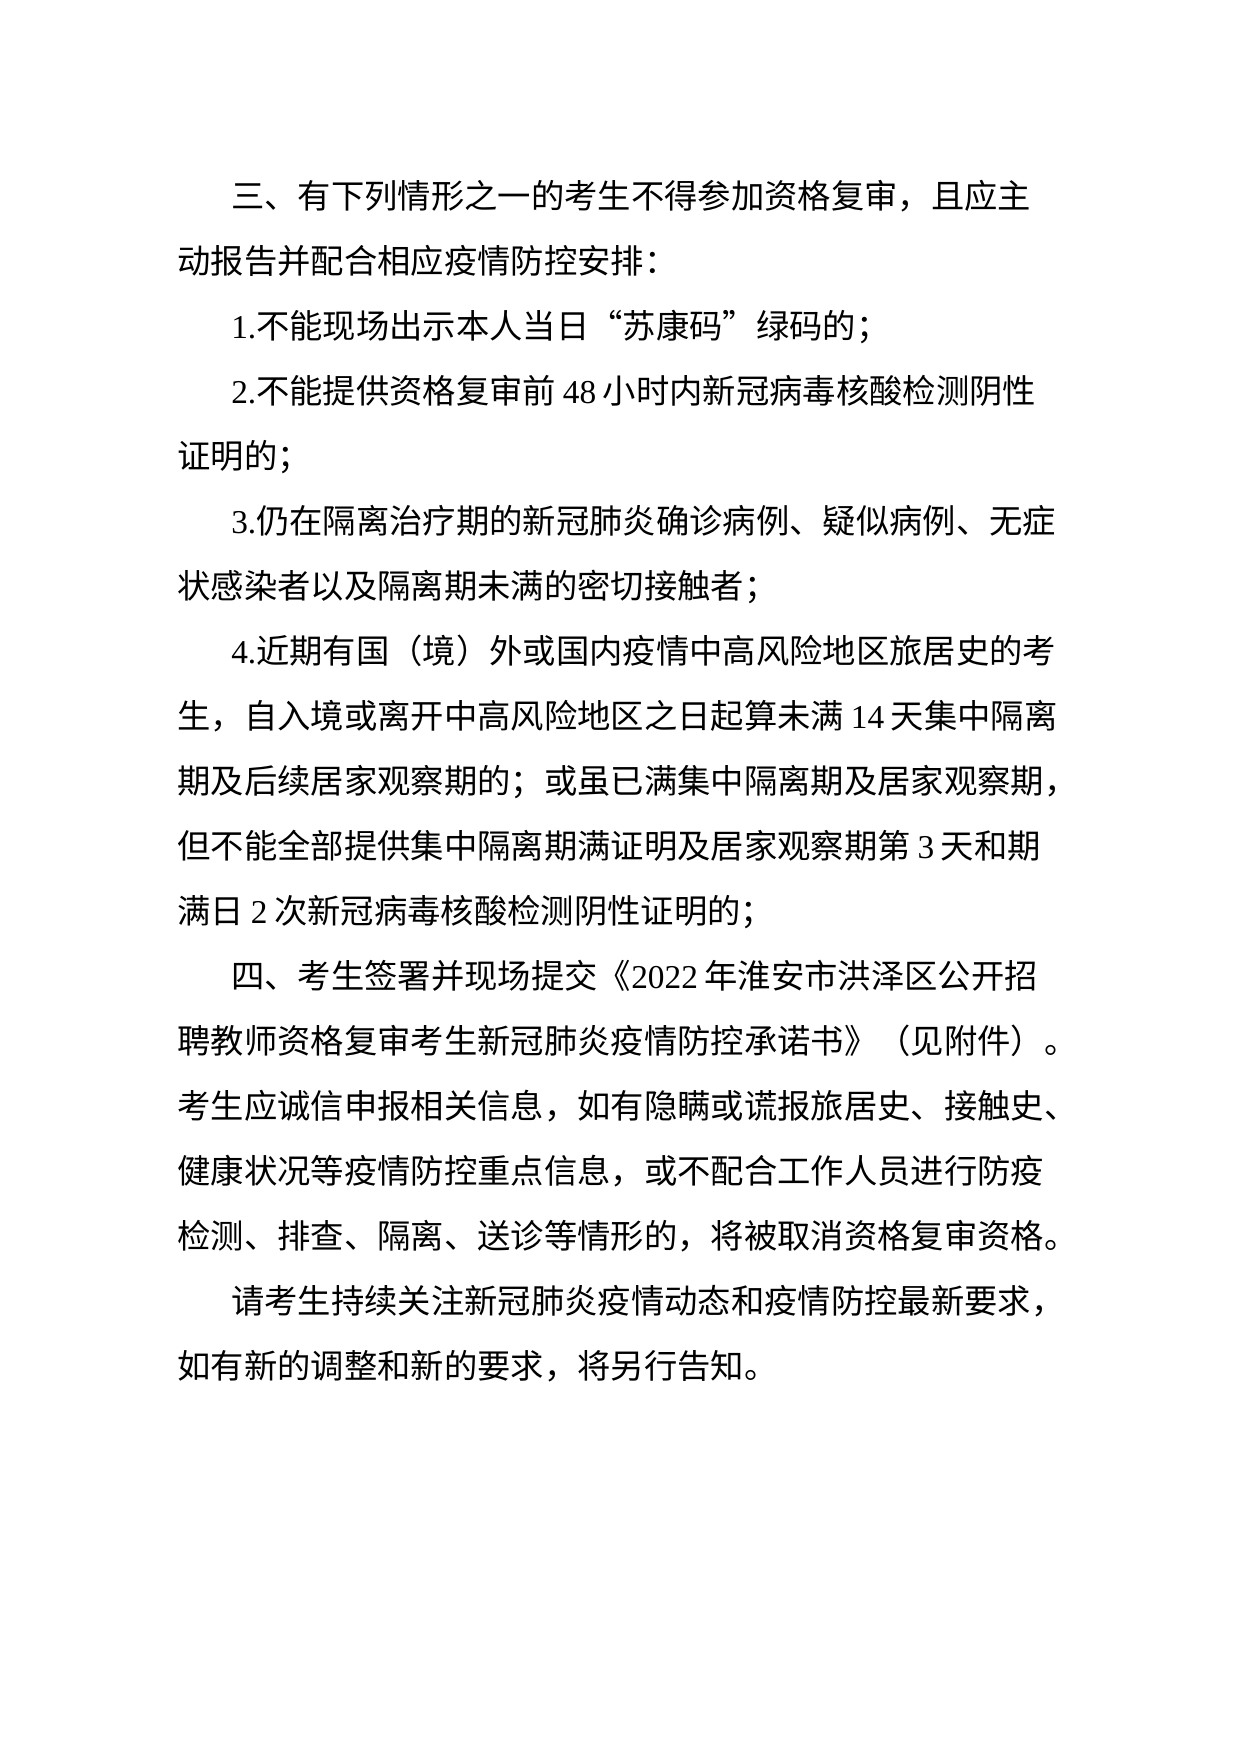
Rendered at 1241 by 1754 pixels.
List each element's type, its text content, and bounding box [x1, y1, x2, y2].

text 3.仍在隔离治疗期的新冠肺炎确诊病例、疑似病例、无症状感染者以及隔离期未满的密切接触者； [177, 487, 1063, 617]
text 2.不能提供资格复审前48小时内新冠病毒核酸检测阴性证明的； [177, 357, 1063, 487]
text 1.不能现场出示本人当日“苏康码”绿码的； [177, 292, 1063, 357]
text 请考生持续关注新冠肺炎疫情动态和疫情防控最新要求，如有新的调整和新的要求，将另行告知。 [177, 1267, 1063, 1397]
text 四、考生签署并现场提交《2022年淮安市洪泽区公开招聘教师资格复审考生新冠肺炎疫情防控承诺书》（见附件）。考生应诚信申报相关信息，如有隐瞒或谎报旅居史、接触史、健康状况等疫情防控重点信息，或不配合工作人员进行防疫检测、排查、隔离、送诊等情形的，将被取消资格复审资格。 [177, 942, 1063, 1267]
text 三、有下列情形之一的考生不得参加资格复审，且应主动报告并配合相应疫情防控安排： [177, 162, 1063, 292]
text 4.近期有国（境）外或国内疫情中高风险地区旅居史的考生，自入境或离开中高风险地区之日起算未满14天集中隔离期及后续居家观察期的；或虽已满集中隔离期及居家观察期，但不能全部提供集中隔离期满证明及居家观察期第3天和期满日2次新冠病毒核酸检测阴性证明的； [177, 617, 1063, 942]
